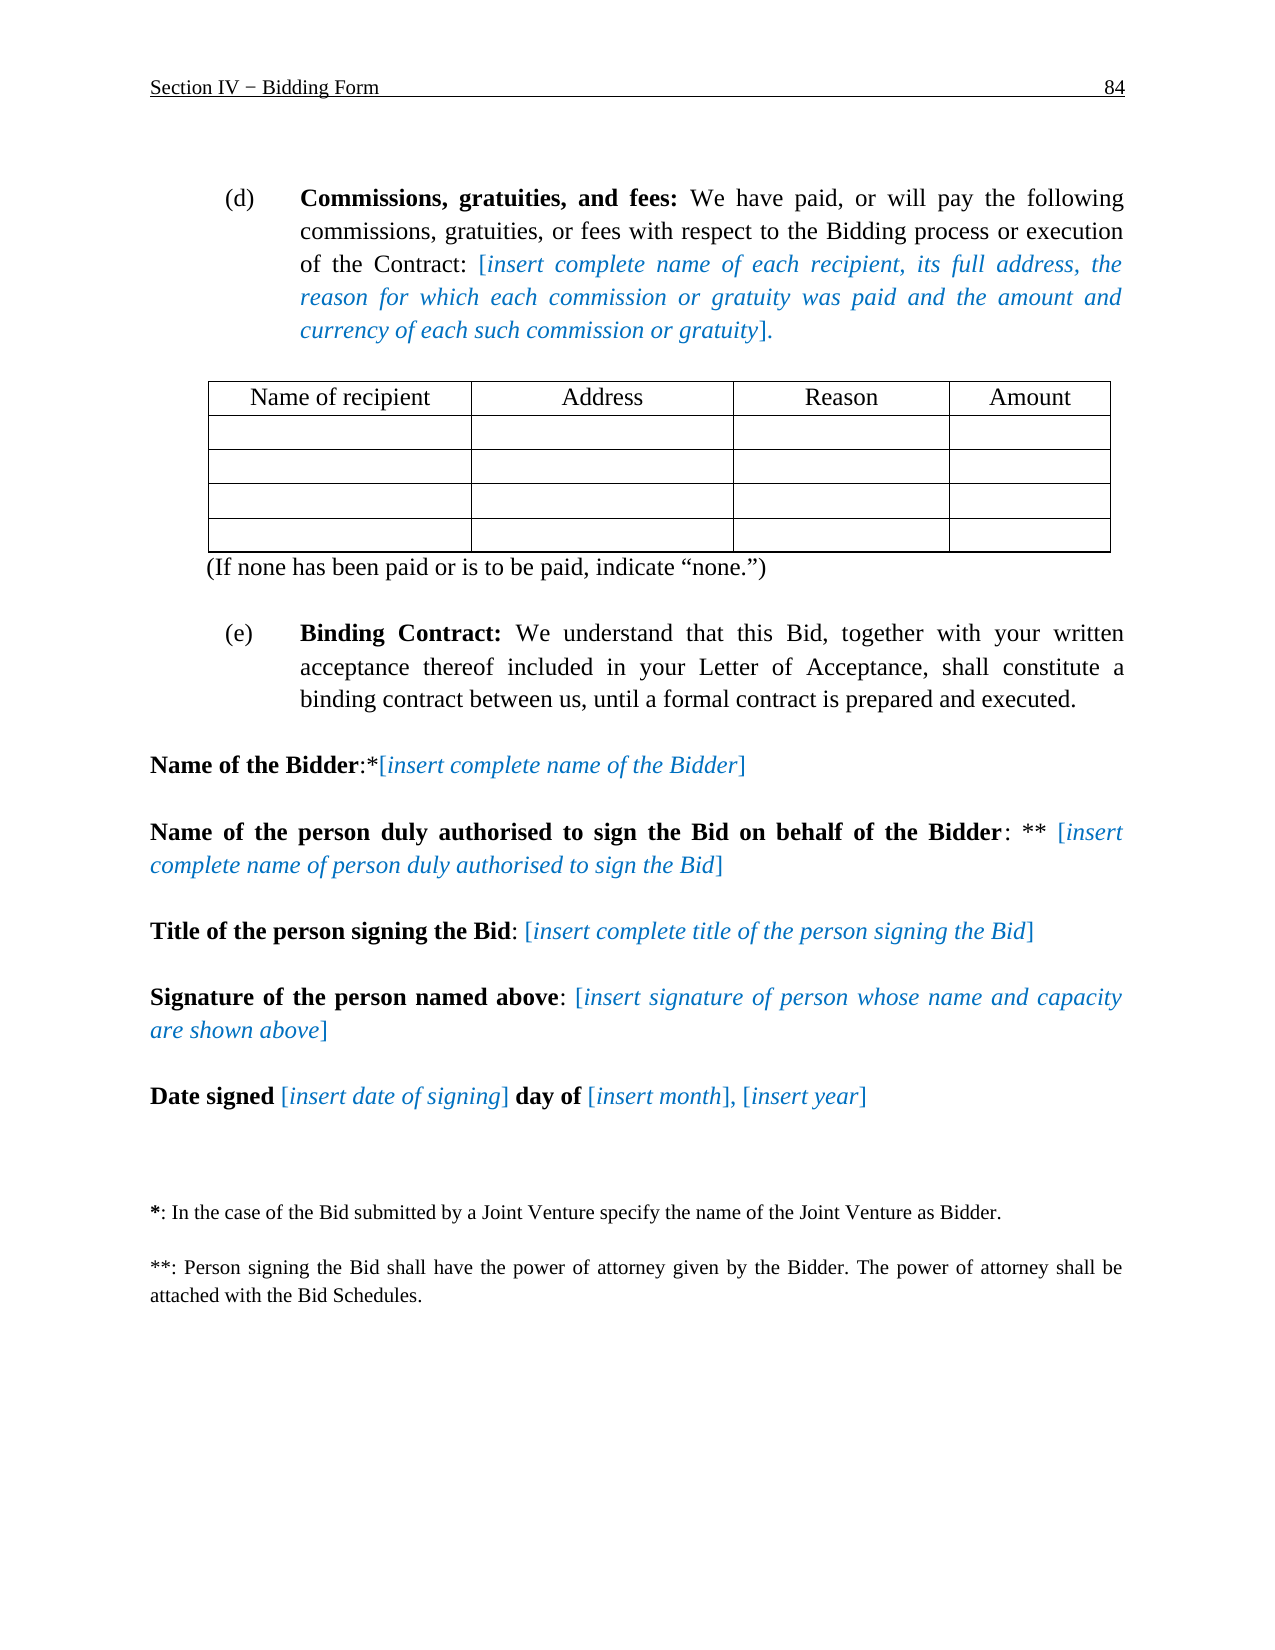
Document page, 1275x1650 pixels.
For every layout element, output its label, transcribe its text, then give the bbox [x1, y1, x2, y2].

text Signature of the person named above: [insert signature of person whose name and capacity are shown above] [150, 982, 1125, 1043]
text Name of the person duly authorised to sign the Bid on behalf of the Bidder: ** [insert complete name of person duly authorised to sign the Bid] [150, 817, 1125, 878]
table_header Address [472, 382, 733, 415]
text Date signed [insert date of signing] day of [insert month], [insert year] [150, 1081, 1125, 1109]
text **: Person signing the Bid shall have the power of attorney given by the Bidder. The power of attorney shall be attached with the Bid Schedules. [150, 1255, 1125, 1307]
table_cell [209, 484, 471, 517]
table_header Amount [950, 382, 1110, 415]
table_cell [950, 450, 1110, 483]
table_cell [209, 519, 471, 551]
table_cell [472, 416, 733, 449]
list Commissions, gratuities, and fees: We have paid, or will pay the following commissions, gratuities, or fees with respect to the Bidding process or execution of the Contract: [insert complete name of each recipient, its full address, the reason for which each commission or gratuity was paid and the amount and currency of each such commission or gratuity]. [225, 183, 1125, 344]
text (If none has been paid or is to be paid, indicate “none.”) [150, 552, 1125, 581]
table_cell [734, 450, 949, 483]
text Title of the person signing the Bid: [insert complete title of the person signing the Bid] [150, 916, 1125, 944]
table_cell [209, 416, 471, 449]
list Binding Contract: We understand that this Bid, together with your written acceptance thereof included in your Letter of Acceptance, shall constitute a binding contract between us, until a formal contract is prepared and executed. [225, 618, 1125, 713]
table_cell [950, 484, 1110, 517]
table_cell [472, 484, 733, 517]
table_cell [950, 416, 1110, 449]
table_cell [472, 519, 733, 551]
table_header Name of recipient [209, 382, 471, 415]
table_cell [950, 519, 1110, 551]
table_header Reason [734, 382, 949, 415]
text *: In the case of the Bid submitted by a Joint Venture specify the name of the Joint Venture as Bidder. [150, 1200, 1125, 1224]
table_cell [734, 519, 949, 551]
table_cell [734, 484, 949, 517]
table_cell [209, 450, 471, 483]
text Name of the Bidder:*[insert complete name of the Bidder] [150, 751, 1125, 779]
table_cell [472, 450, 733, 483]
table_cell [734, 416, 949, 449]
